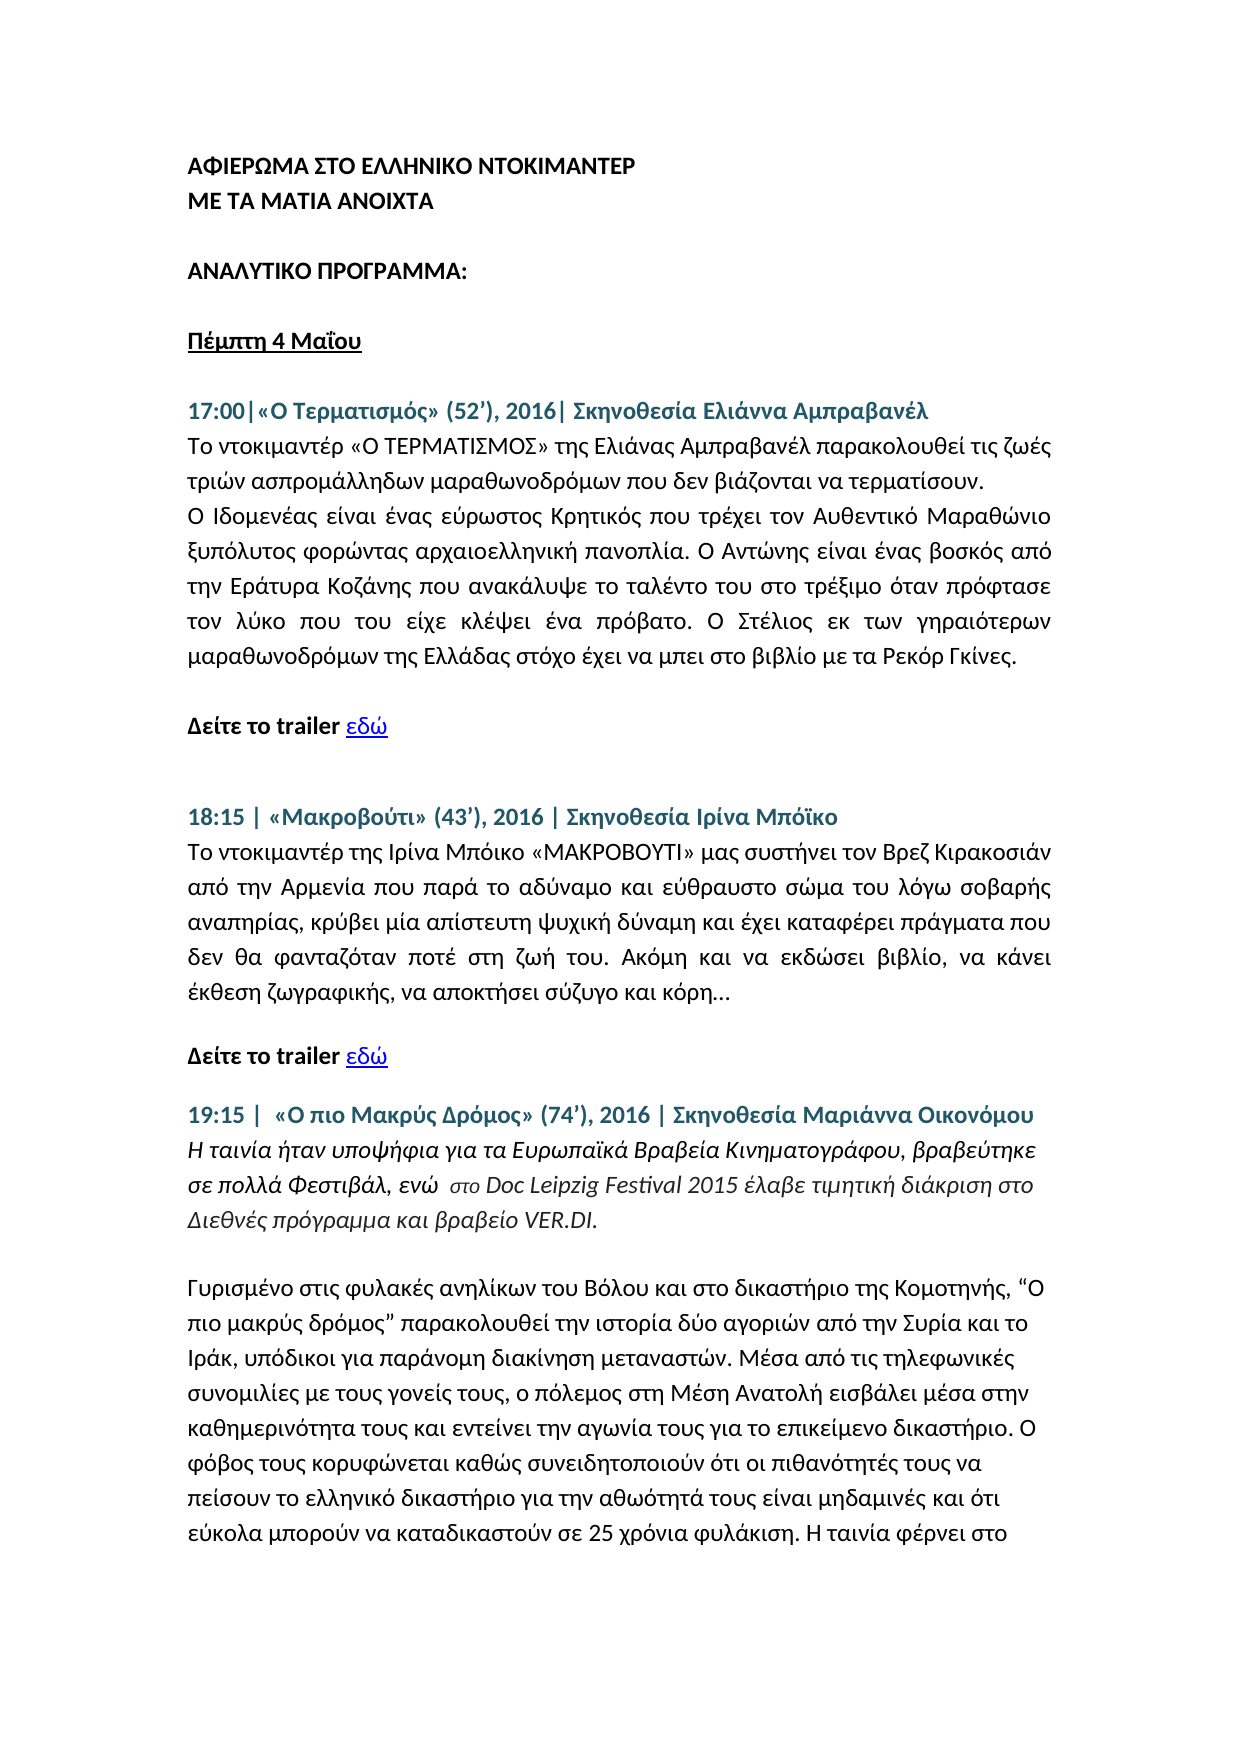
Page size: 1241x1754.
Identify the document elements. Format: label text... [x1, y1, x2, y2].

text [187, 1272, 1053, 1548]
text 19:15 | «Ο πιο Μακρύς Δρόμος» (74’), 2016 | Σκηνοθεσία Μαριάννα Οικονόμου [187, 1100, 1053, 1130]
text Ο Ιδομενέας είναι ένας εύρωστος Κρητικός που τρέχει τον Αυθεντικό Μαραθώνιο ξυπόλυτος φορώντας αρχαιοελληνική πανοπλία. Ο Αντώνης είναι ένας βοσκός από την Εράτυρα Κοζάνης που ανακάλυψε το ταλέντο του στο τρέξιμο όταν πρόφτασε τον λύκο που του είχε κλέψει ένα πρόβατο. Ο Στέλιος εκ των γηραιότερων μαραθωνοδρόμων της Ελλάδας στόχο έχει να μπει στο βιβλίο με τα Ρεκόρ Γκίνες. [187, 500, 1053, 671]
text Πέμπτη 4 Μαΐου [187, 325, 1053, 356]
text 18:15 | «Μακροβούτι» (43’), 2016 | Σκηνοθεσία Ιρίνα Μπόϊκο [187, 801, 1053, 831]
text Δείτε το trailer εδώ [187, 675, 1053, 741]
text ΑΦΙΕΡΩΜΑ ΣΤΟ ΕΛΛΗΝΙΚΟ ΝΤΟΚΙΜΑΝΤΕΡ ΜΕ ΤΑ ΜΑΤΙΑ ΑΝΟΙΧΤΑ ΑΝΑΛΥΤΙΚΟ ΠΡΟΓΡΑΜΜΑ: [187, 150, 1053, 286]
text 17:00|«Ο Τερματισμός» (52’), 2016| Σκηνοθεσία Ελιάννα Αμπραβανέλ [187, 395, 1053, 426]
text Το ντοκιμαντέρ της Ιρίνα Μπόικο «ΜΑΚΡΟΒΟΥΤΙ» μας συστήνει τον Βρεζ Κιρακοσιάν από την Αρμενία που παρά το αδύναμο και εύθραυστο σώμα του λόγω σοβαρής αναπηρίας, κρύβει μία απίστευτη ψυχική δύναμη και έχει καταφέρει πράγματα που δεν θα φανταζόταν ποτέ στη ζωή του. Ακόμη και να εκδώσει βιβλίο, να κάνει έκθεση ζωγραφικής, να αποκτήσει σύζυγο και κόρη… [187, 836, 1053, 1006]
text Δείτε το trailer εδώ [187, 1040, 1053, 1071]
text Η ταινία ήταν υποψήφια για τα Ευρωπαϊκά Βραβεία Κινηματογράφου, βραβεύτηκε σε πολλά Φεστιβάλ, ενώ στο Doc Leipzig Festival 2015 έλαβε τιμητική διάκριση στο Διεθνές πρόγραμμα και βραβείο VER.DI. [187, 1135, 1053, 1268]
text Το ντοκιμαντέρ «Ο ΤΕΡΜΑΤΙΣΜΟΣ» της Ελιάνας Αμπραβανέλ παρακολουθεί τις ζωές τριών ασπρομάλληδων μαραθωνοδρόμων που δεν βιάζονται να τερματίσουν. [187, 430, 1053, 496]
